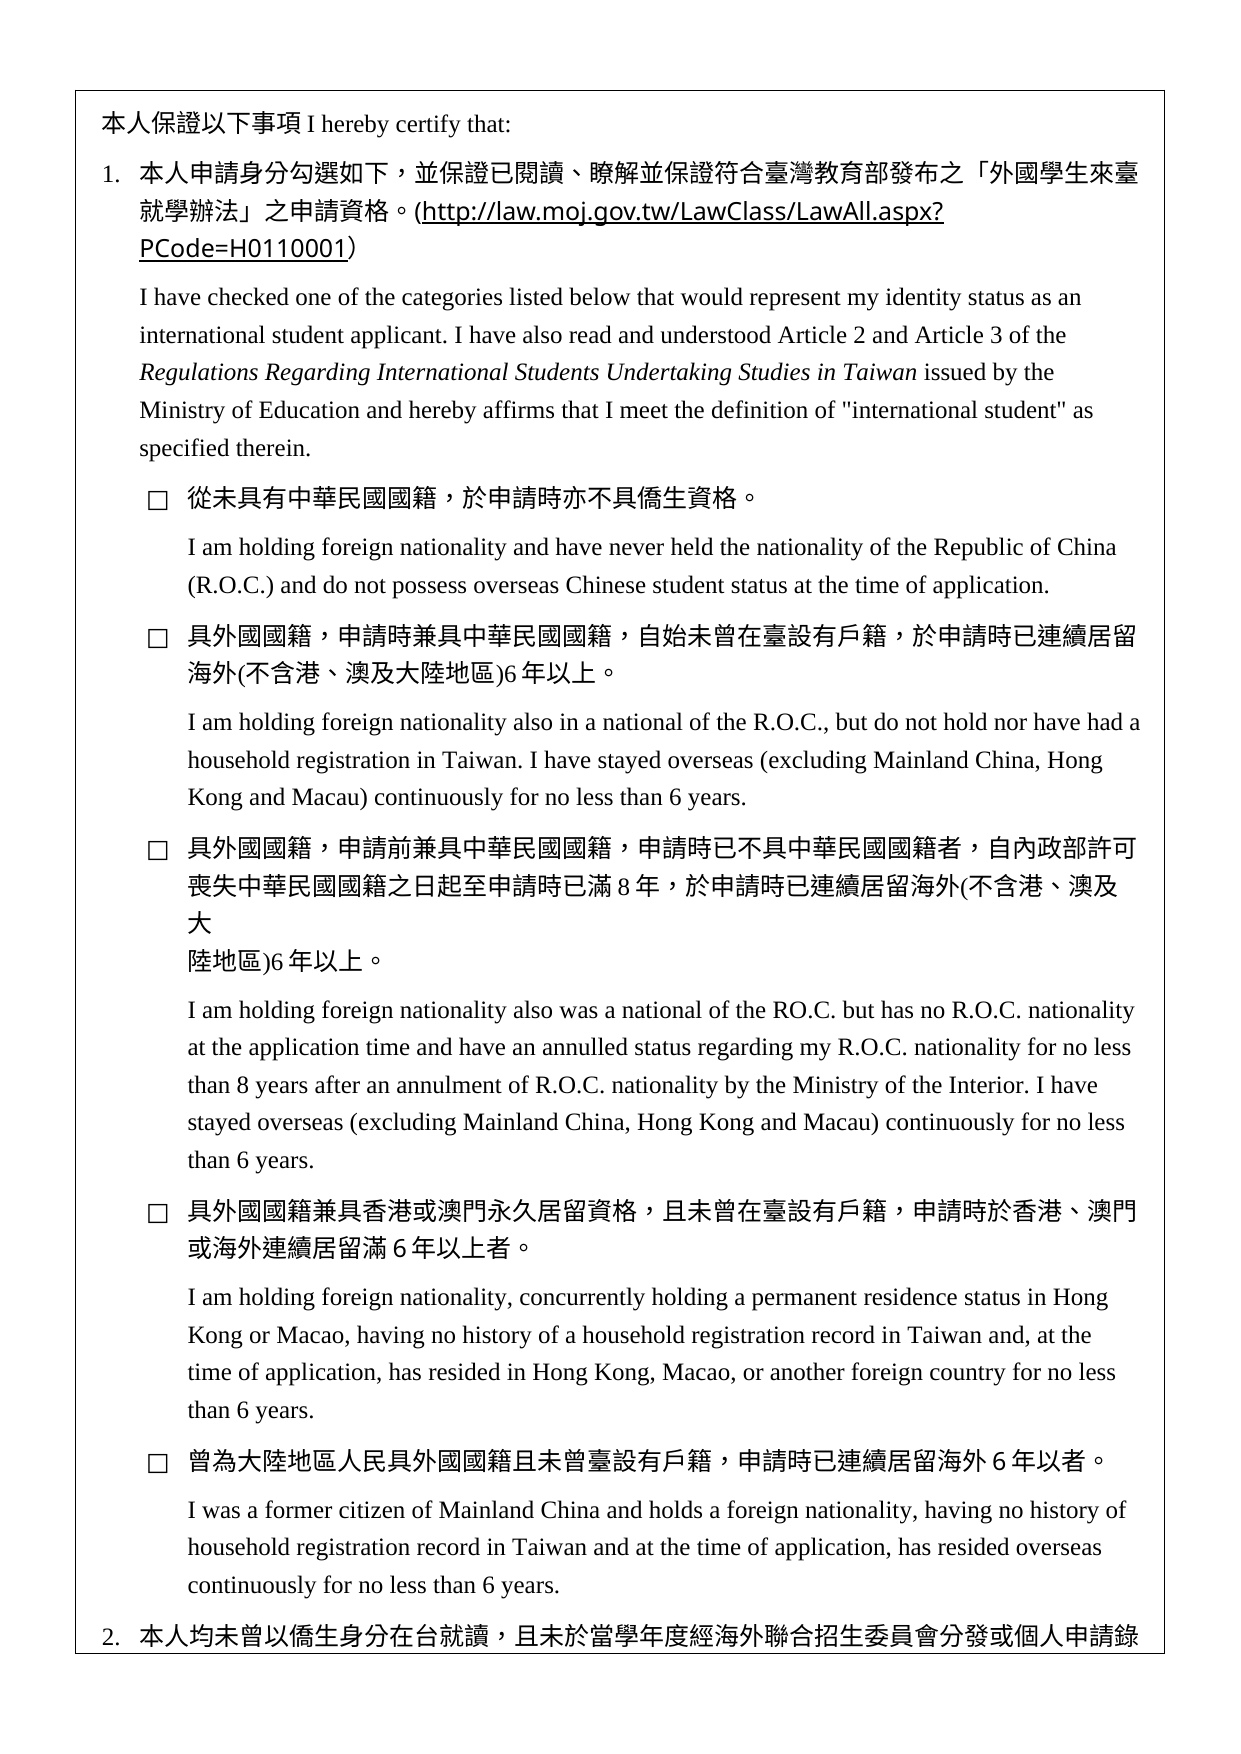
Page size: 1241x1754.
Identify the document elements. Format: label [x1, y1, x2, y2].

table_cell [76, 91, 1164, 1653]
